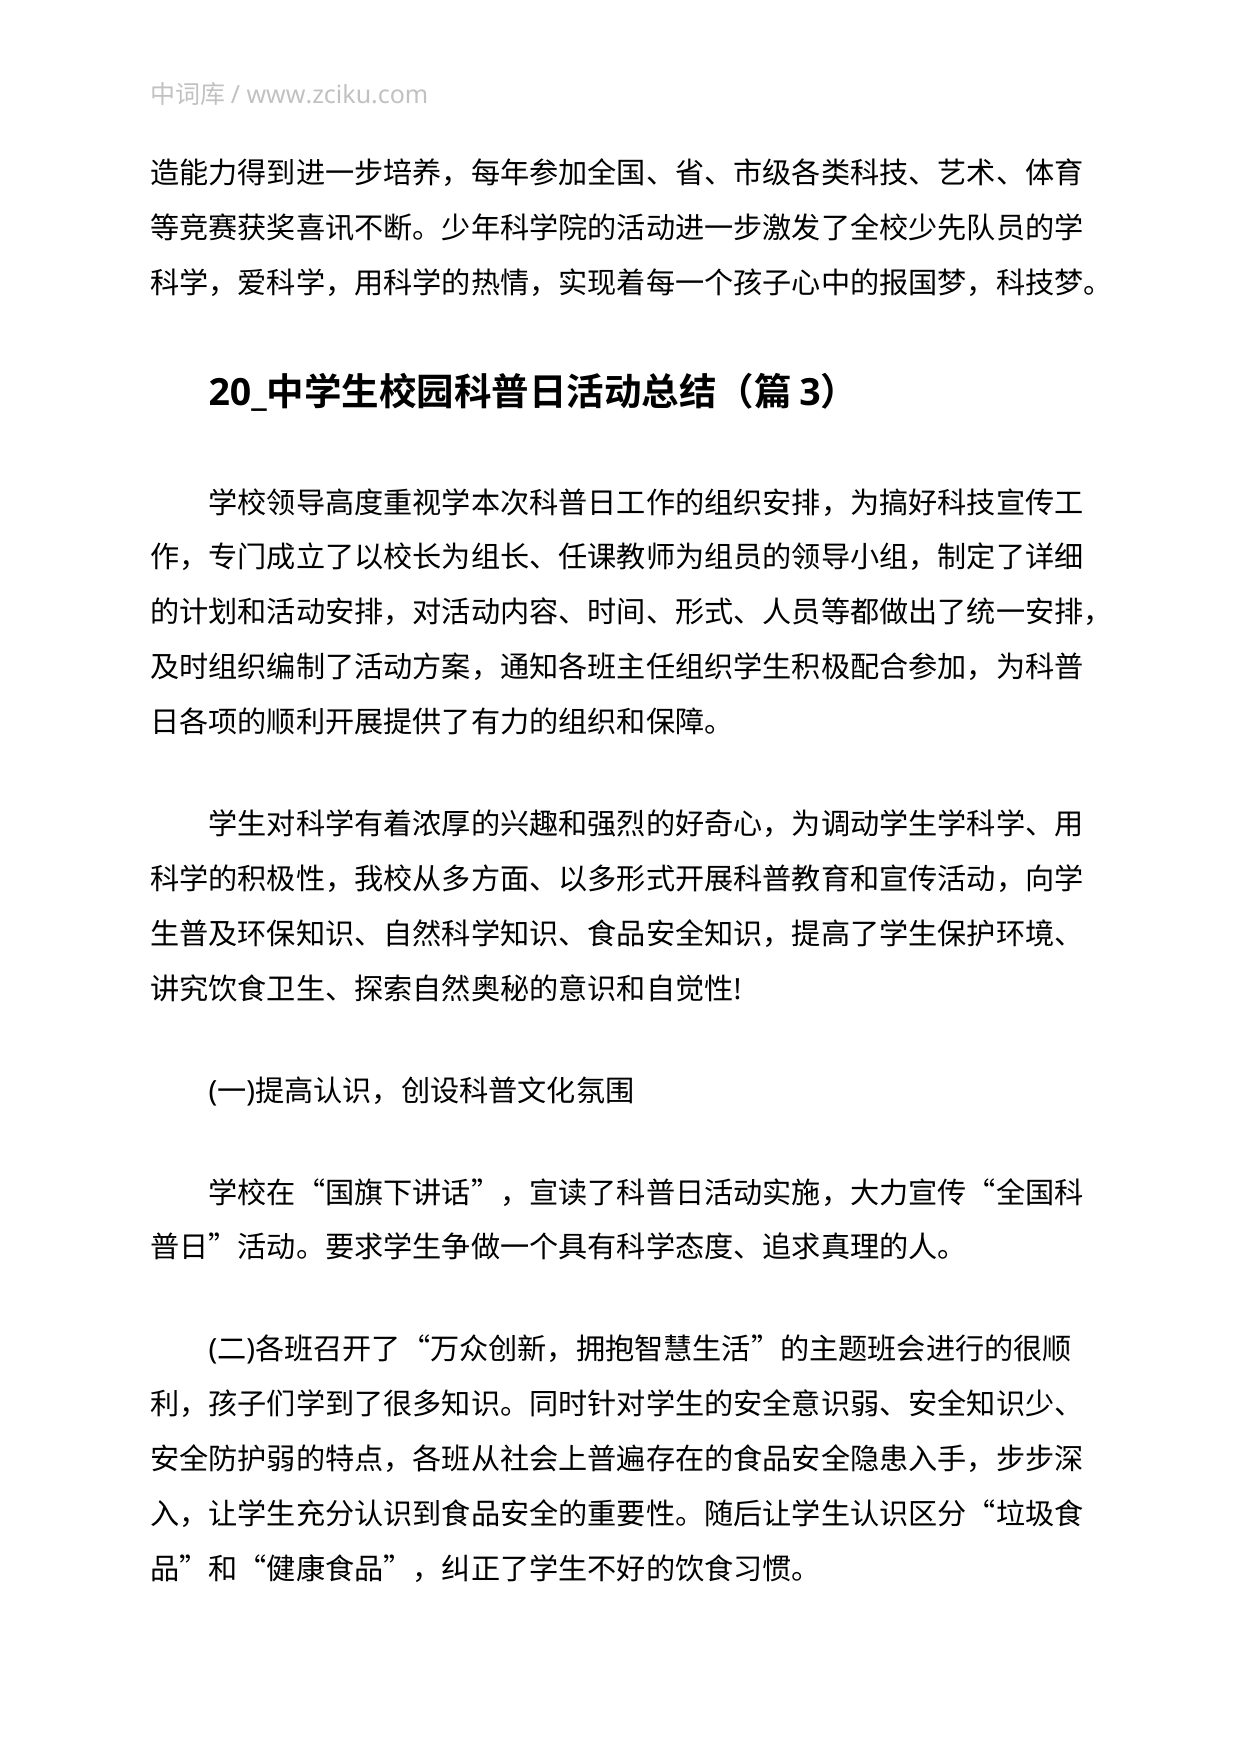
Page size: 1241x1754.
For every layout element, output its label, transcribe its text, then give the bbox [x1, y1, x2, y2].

text 学校领导高度重视学本次科普日工作的组织安排，为搞好科技宣传工作，专门成立了以校长为组长、任课教师为组员的领导小组，制定了详细的计划和活动安排，对活动内容、时间、形式、人员等都做出了统一安排，及时组织编制了活动方案，通知各班主任组织学生积极配合参加，为科普日各项的顺利开展提供了有力的组织和保障。 [150, 479, 1090, 741]
text 20_中学生校园科普日活动总结（篇3） [150, 362, 1090, 416]
text (二)各班召开了“万众创新，拥抱智慧生活”的主题班会进行的很顺利，孩子们学到了很多知识。同时针对学生的安全意识弱、安全知识少、安全防护弱的特点，各班从社会上普遍存在的食品安全隐患入手，步步深入，让学生充分认识到食品安全的重要性。随后让学生认识区分“垃圾食品”和“健康食品”，纠正了学生不好的饮食习惯。 [150, 1326, 1090, 1588]
text 学校在“国旗下讲话”，宣读了科普日活动实施，大力宣传“全国科普日”活动。要求学生争做一个具有科学态度、追求真理的人。 [150, 1169, 1090, 1266]
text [150, 150, 1090, 302]
text (一)提高认识，创设科普文化氛围 [150, 1067, 1090, 1109]
text 学生对科学有着浓厚的兴趣和强烈的好奇心，为调动学生学科学、用科学的积极性，我校从多方面、以多形式开展科普教育和宣传活动，向学生普及环保知识、自然科学知识、食品安全知识，提高了学生保护环境、讲究饮食卫生、探索自然奥秘的意识和自觉性! [150, 801, 1090, 1008]
